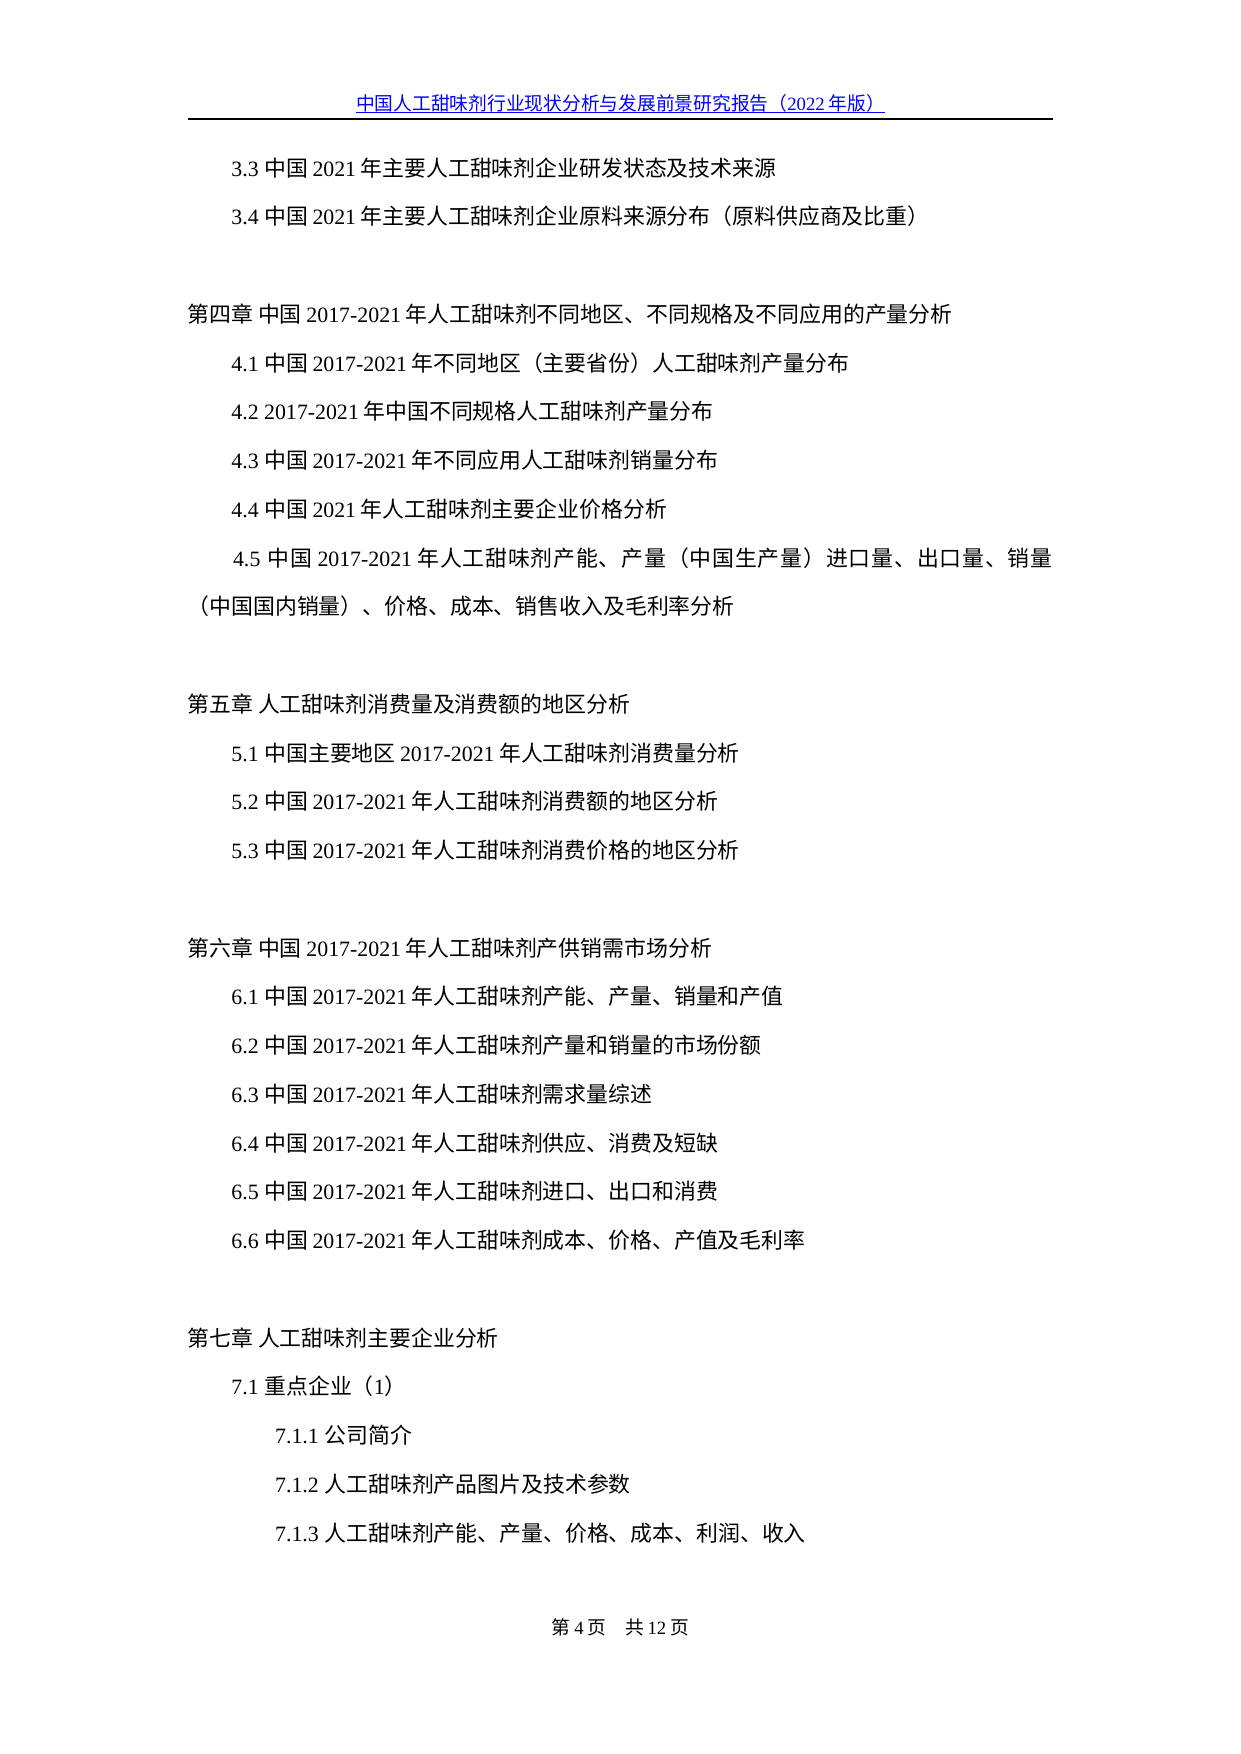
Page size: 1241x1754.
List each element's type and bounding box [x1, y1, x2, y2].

text [187, 150, 1053, 1548]
